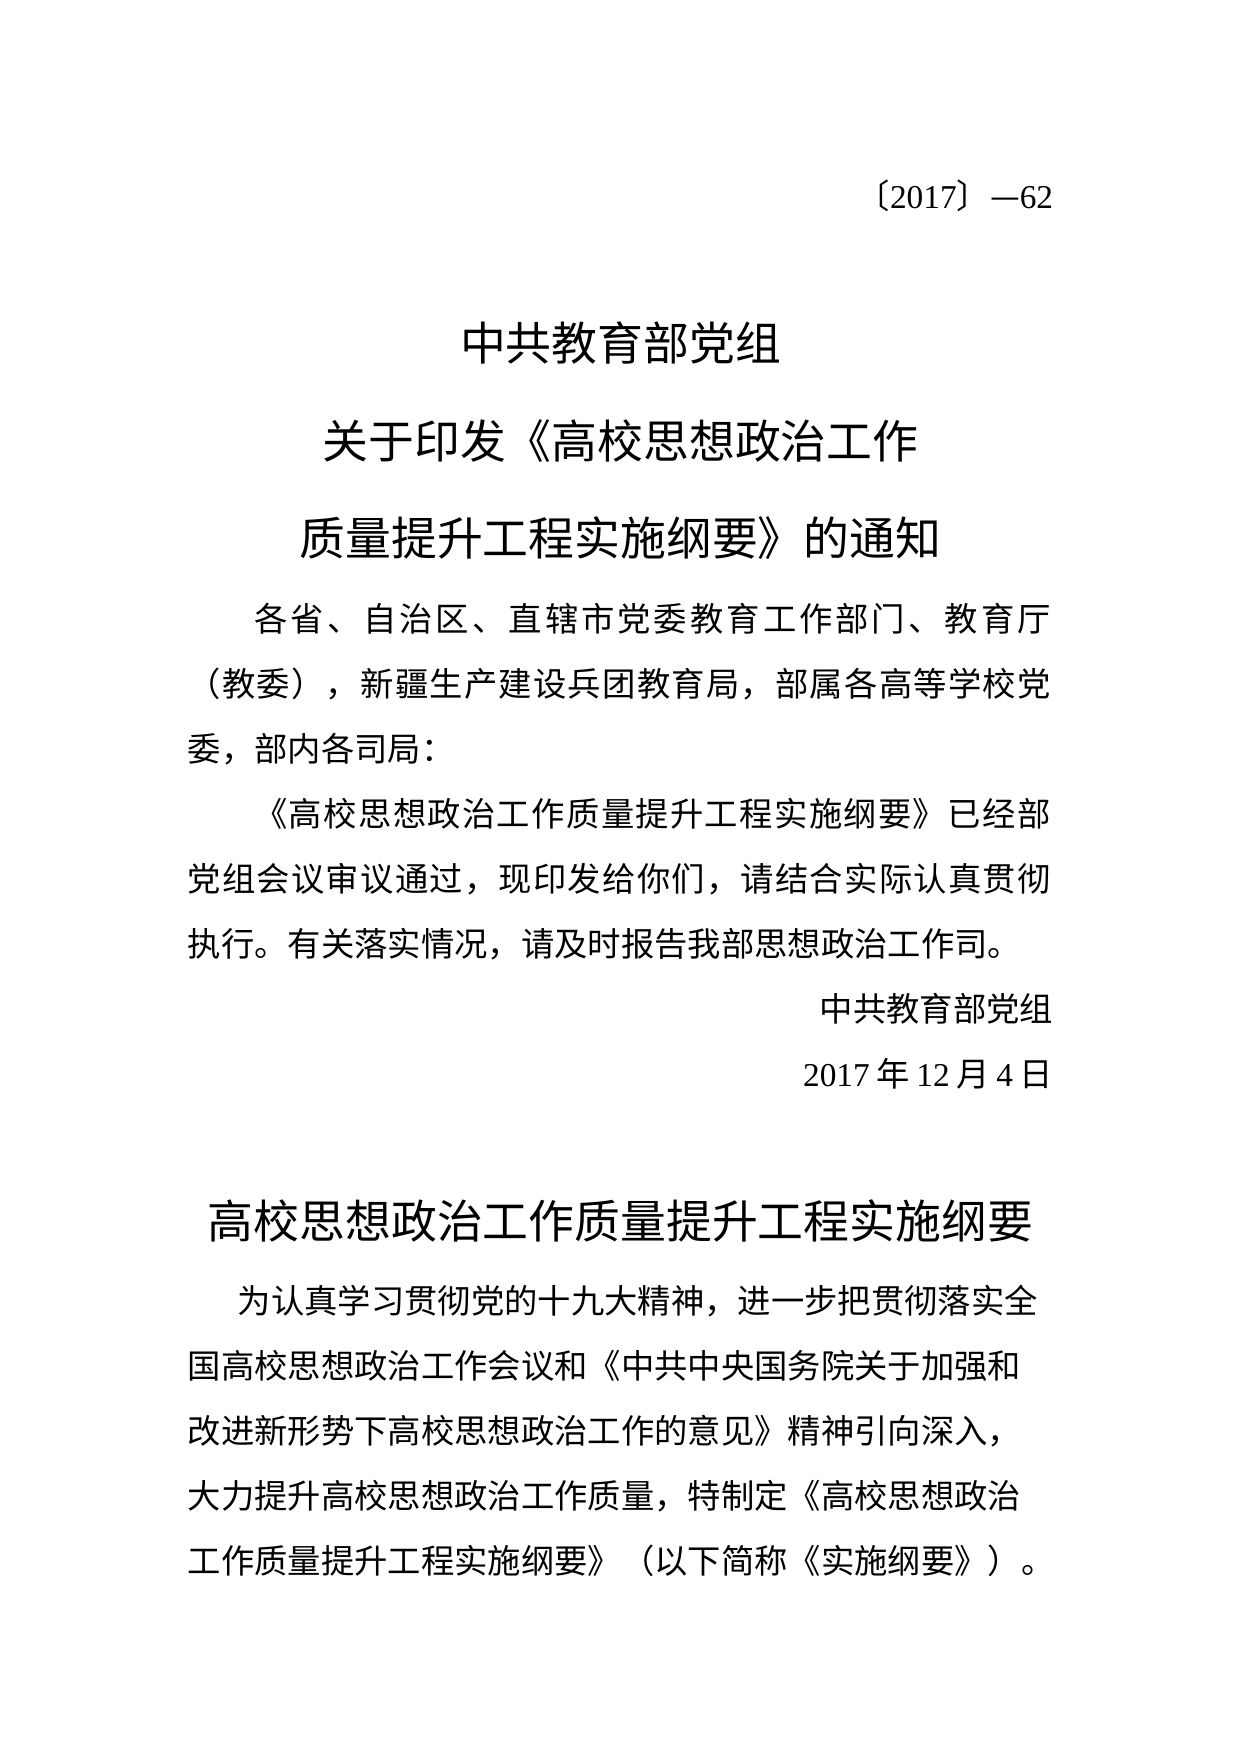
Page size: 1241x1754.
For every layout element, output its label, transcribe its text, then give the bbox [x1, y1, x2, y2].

text 2017年12月4日 [187, 1039, 1053, 1104]
text 高校思想政治工作质量提升工程实施纲要 [187, 1169, 1053, 1267]
text 各省、自治区、直辖市党委教育工作部门、教育厅（教委），新疆生产建设兵团教育局，部属各高等学校党委，部内各司局： [187, 584, 1053, 779]
text 〔2017〕—62 [187, 162, 1053, 227]
text 中共教育部党组 [187, 974, 1053, 1039]
text 为认真学习贯彻党的十九大精神，进一步把贯彻落实全国高校思想政治工作会议和《中共中央国务院关于加强和改进新形势下高校思想政治工作的意见》精神引向深入，大力提升高校思想政治工作质量，特制定《高校思想政治工作质量提升工程实施纲要》（以下简称《实施纲要》）。 [187, 1267, 1053, 1592]
text 关于印发《高校思想政治工作 质量提升工程实施纲要》的通知 [187, 389, 1053, 584]
text 《高校思想政治工作质量提升工程实施纲要》已经部党组会议审议通过，现印发给你们，请结合实际认真贯彻执行。有关落实情况，请及时报告我部思想政治工作司。 [187, 779, 1053, 974]
text 中共教育部党组 [187, 292, 1053, 389]
